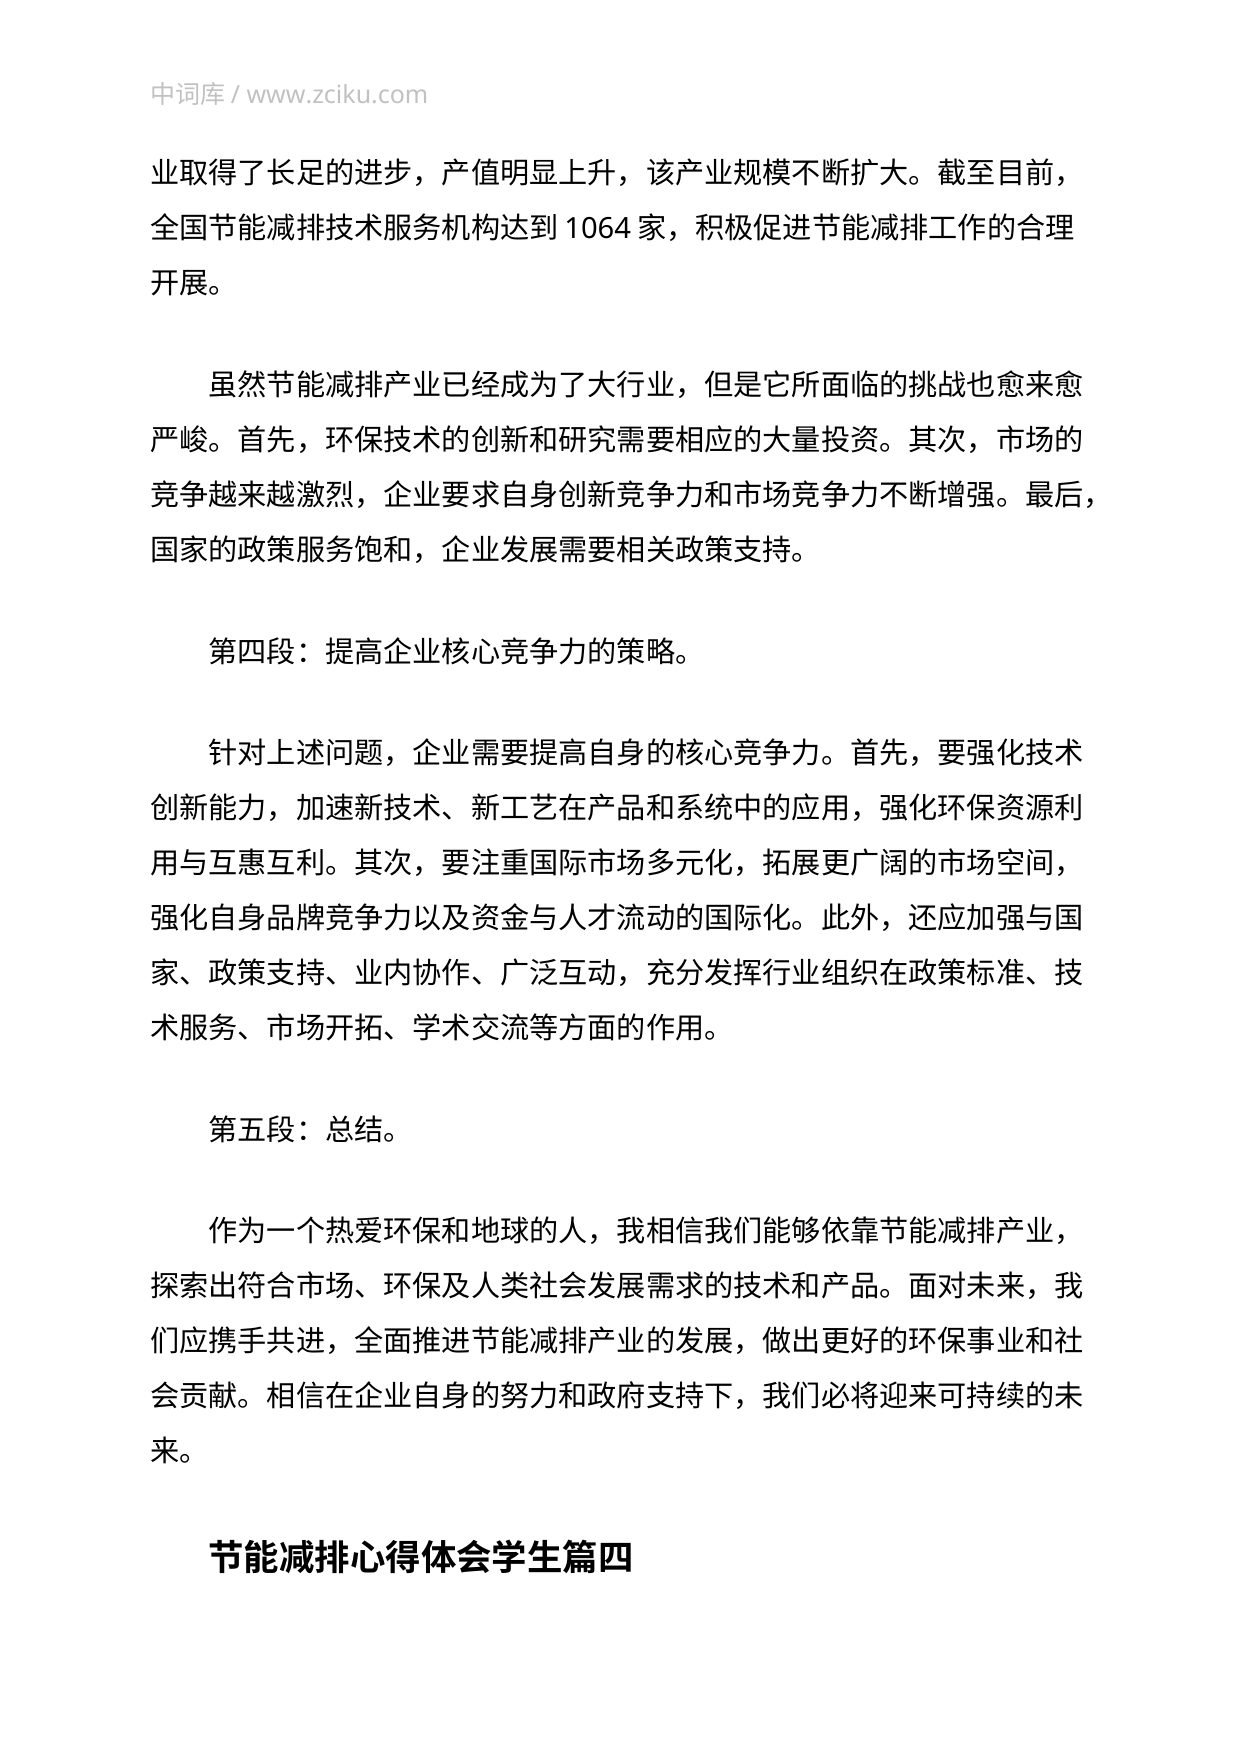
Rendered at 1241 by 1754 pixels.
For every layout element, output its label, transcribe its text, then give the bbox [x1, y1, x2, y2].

text 针对上述问题，企业需要提高自身的核心竞争力。首先，要强化技术创新能力，加速新技术、新工艺在产品和系统中的应用，强化环保资源利用与互惠互利。其次，要注重国际市场多元化，拓展更广阔的市场空间，强化自身品牌竞争力以及资金与人才流动的国际化。此外，还应加强与国家、政策支持、业内协作、广泛互动，充分发挥行业组织在政策标准、技术服务、市场开拓、学术交流等方面的作用。 [150, 730, 1090, 1047]
text 节能减排心得体会学生篇四 [150, 1529, 1090, 1581]
text 虽然节能减排产业已经成为了大行业，但是它所面临的挑战也愈来愈严峻。首先，环保技术的创新和研究需要相应的大量投资。其次，市场的竞争越来越激烈，企业要求自身创新竞争力和市场竞争力不断增强。最后，国家的政策服务饱和，企业发展需要相关政策支持。 [150, 362, 1090, 569]
text 作为一个热爱环保和地球的人，我相信我们能够依靠节能减排产业，探索出符合市场、环保及人类社会发展需求的技术和产品。面对未来，我们应携手共进，全面推进节能减排产业的发展，做出更好的环保事业和社会贡献。相信在企业自身的努力和政府支持下，我们必将迎来可持续的未来。 [150, 1208, 1090, 1470]
text 第四段：提高企业核心竞争力的策略。 [150, 628, 1090, 670]
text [150, 150, 1090, 302]
text 第五段：总结。 [150, 1106, 1090, 1148]
